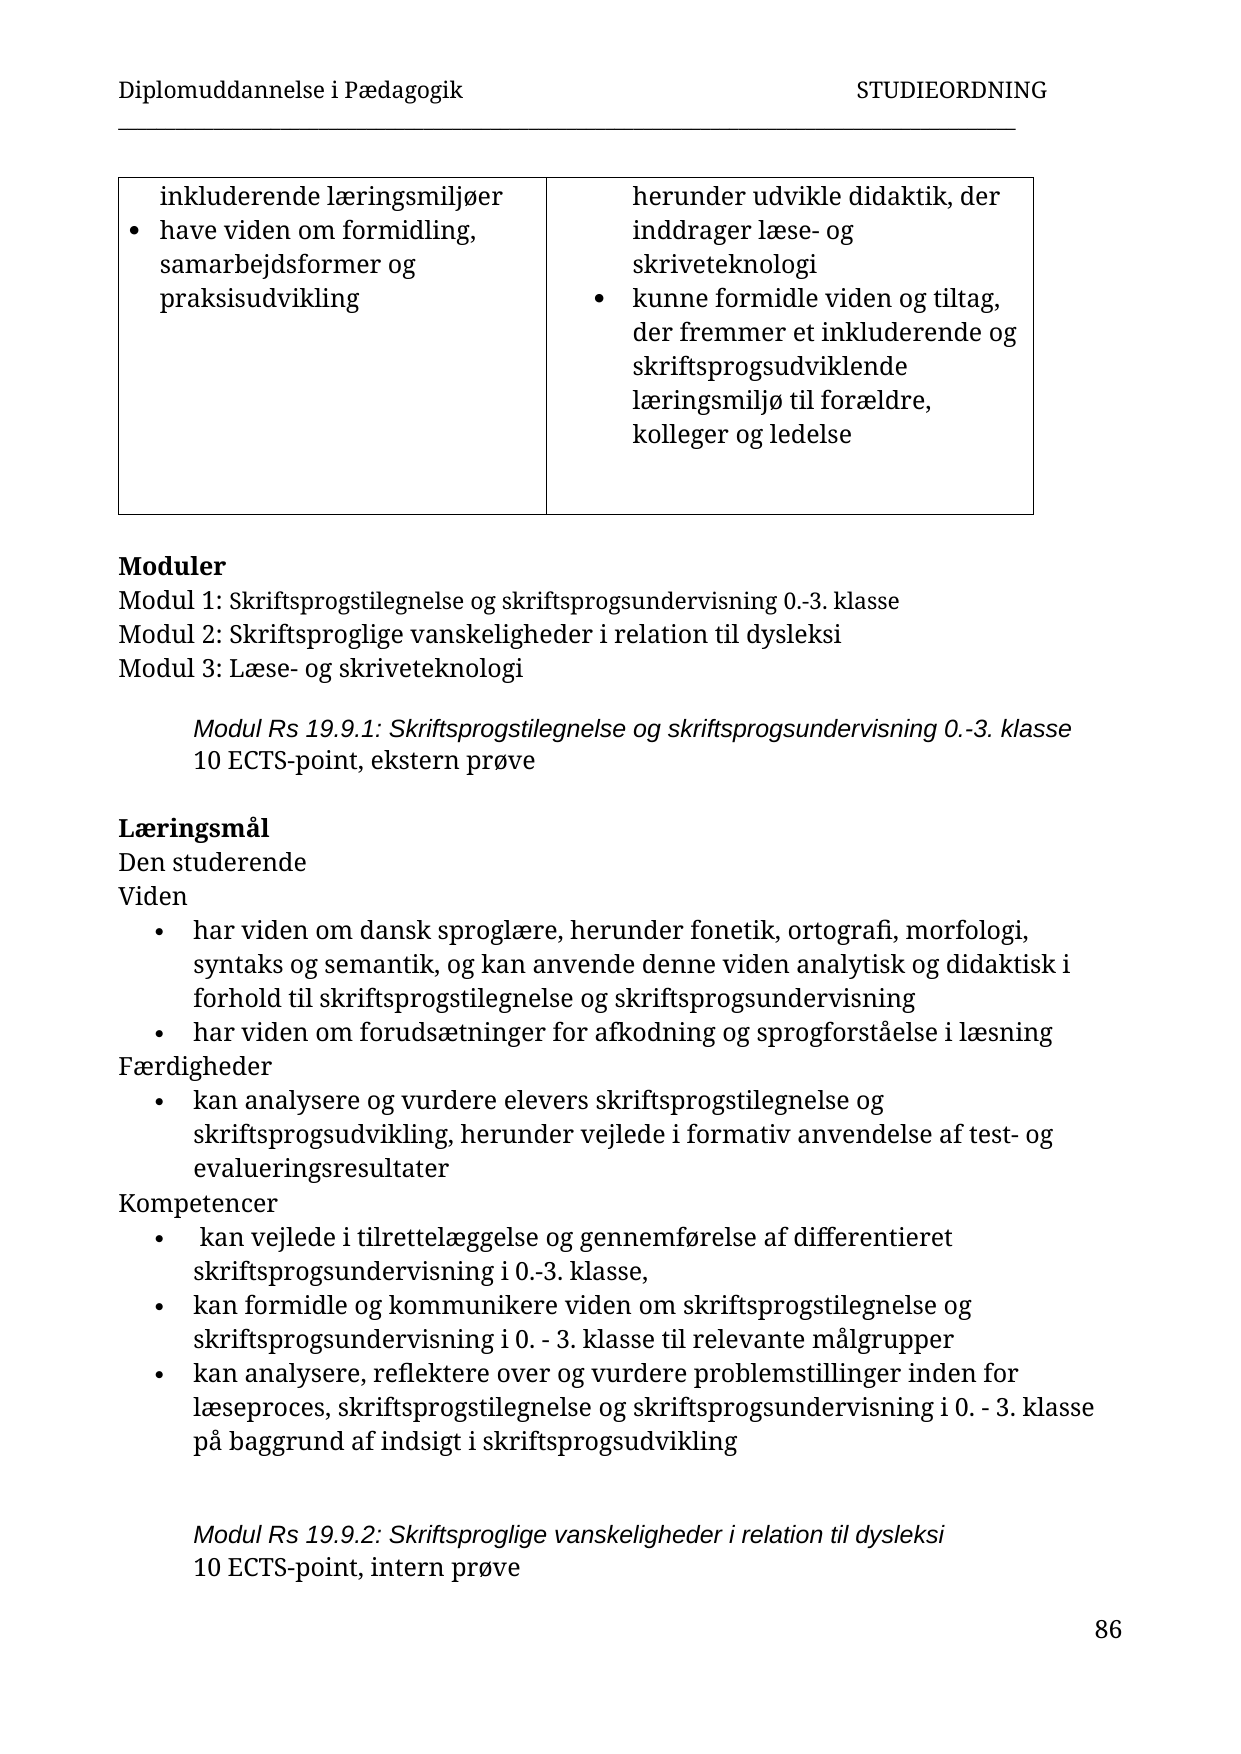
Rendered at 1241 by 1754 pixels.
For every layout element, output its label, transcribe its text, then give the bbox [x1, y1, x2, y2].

text 10 ECTS-point, intern prøve [118, 1549, 1122, 1583]
text Modul 2: Skriftsproglige vanskeligheder i relation til dysleksi [118, 617, 1122, 651]
text Den studerende [118, 844, 1122, 879]
text Modul 1: Skriftsprogstilegnelse og skriftsprogsundervisning 0.-3. klasse [118, 583, 1122, 617]
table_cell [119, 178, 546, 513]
text Modul 3: Læse- og skriveteknologi [118, 651, 1122, 685]
text Færdigheder [118, 1049, 1122, 1083]
list har viden om dansk sproglære, herunder fonetik, ortografi, morfologi, syntaks og semantik, og kan anvende denne viden analytisk og didaktisk i forhold til skriftsprogstilegnelse og skriftsprogsundervisning [156, 913, 1122, 1015]
list har viden om forudsætninger for afkodning og sprogforståelse i læsning [156, 1015, 1122, 1049]
list kan vejlede i tilrettelæggelse og gennemførelse af differentieret skriftsprogsundervisning i 0.-3. klasse, [156, 1219, 1122, 1287]
text Kompetencer [118, 1185, 1122, 1219]
subtitle Modul Rs 19.9.2: Skriftsproglige vanskeligheder i relation til dysleksi [193, 1521, 1122, 1549]
text 10 ECTS-point, ekstern prøve [118, 742, 1122, 776]
list kan formidle og kommunikere viden om skriftsprogstilegnelse og skriftsprogsundervisning i 0. - 3. klasse til relevante målgrupper [156, 1287, 1122, 1356]
list kan analysere, reflektere over og vurdere problemstillinger inden for læseproces, skriftsprogstilegnelse og skriftsprogsundervisning i 0. - 3. klasse på baggrund af indsigt i skriftsprogsudvikling [156, 1356, 1122, 1458]
text Moduler [118, 549, 1122, 583]
list kan analysere og vurdere elevers skriftsprogstilegnelse og skriftsprogsudvikling, herunder vejlede i formativ anvendelse af test- og evalueringsresultater [156, 1083, 1122, 1185]
text Læringsmål [118, 811, 1122, 844]
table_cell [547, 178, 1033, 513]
text Viden [118, 879, 1122, 913]
subtitle Modul Rs 19.9.1: Skriftsprogstilegnelse og skriftsprogsundervisning 0.-3. klasse [193, 714, 1122, 742]
